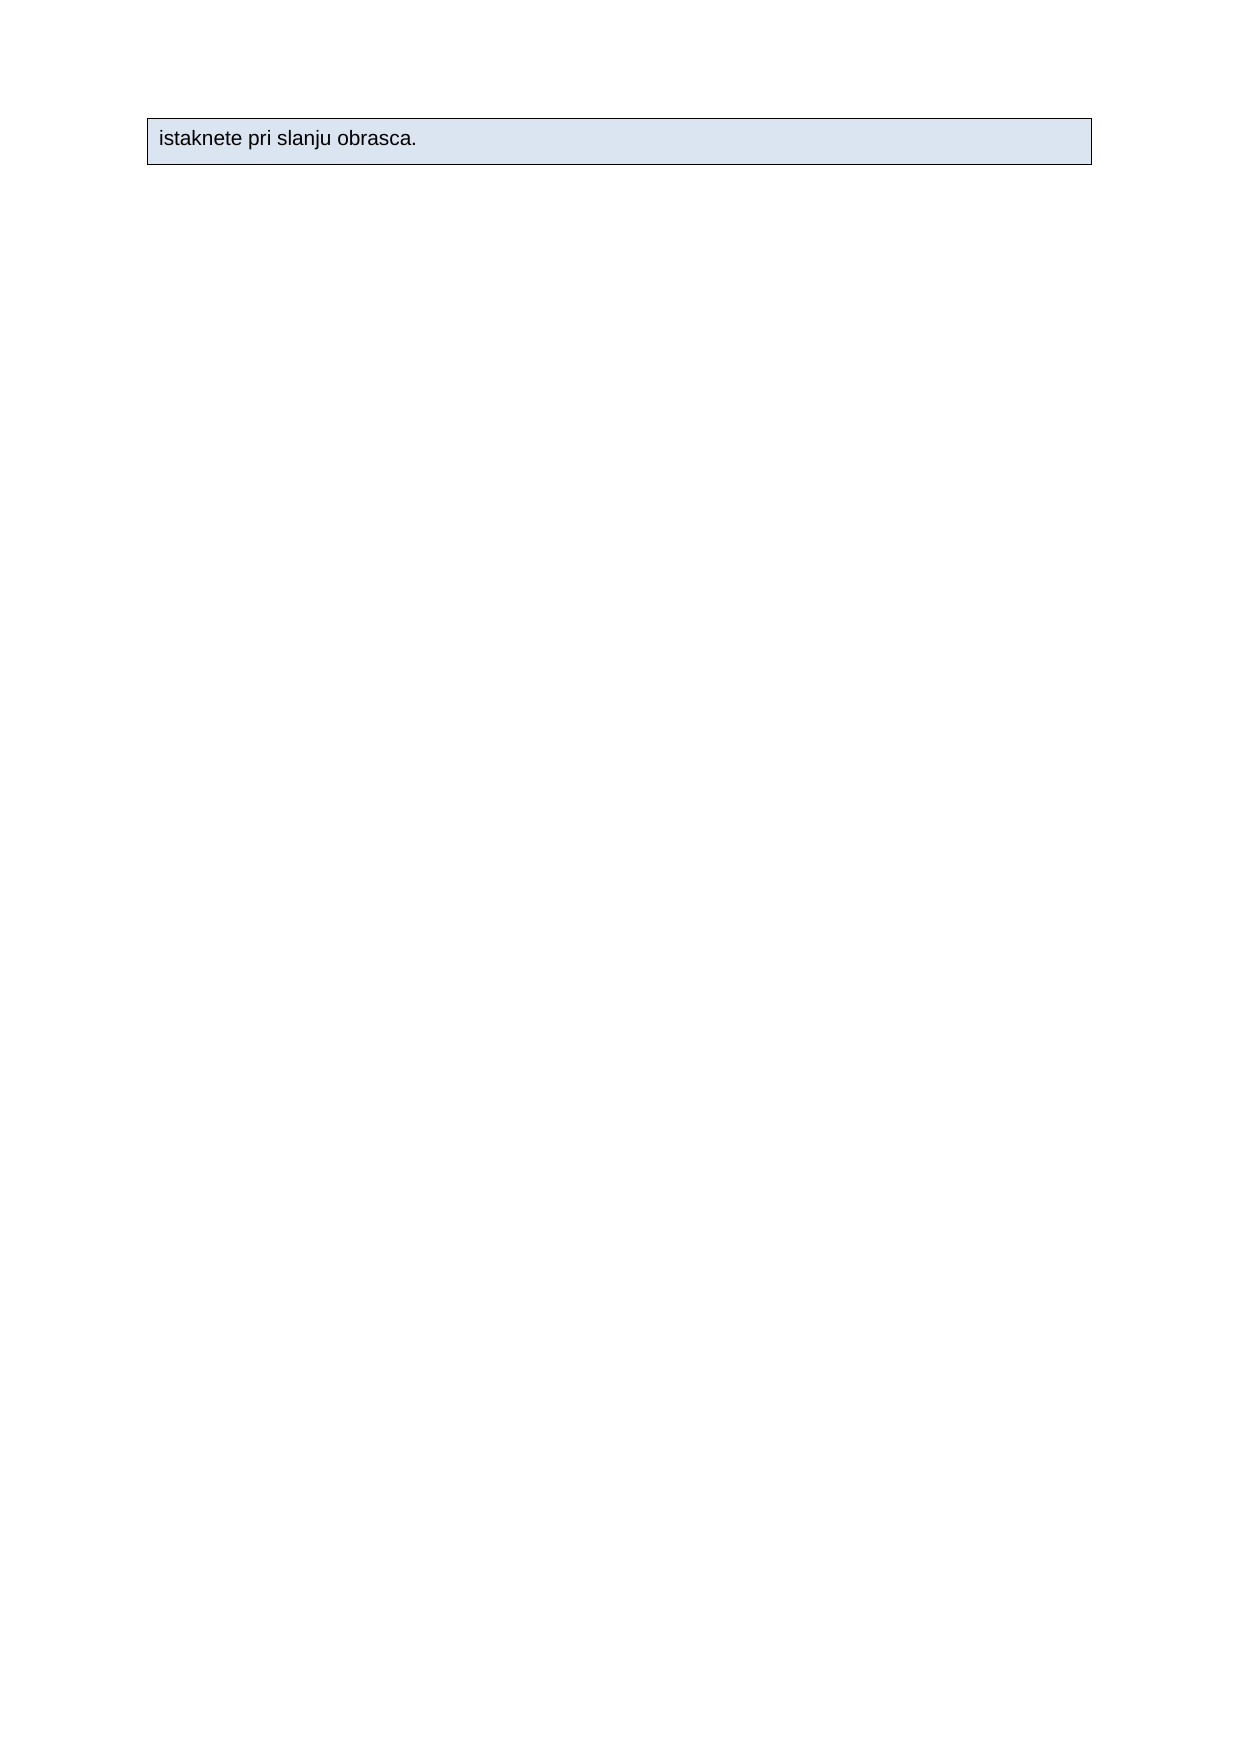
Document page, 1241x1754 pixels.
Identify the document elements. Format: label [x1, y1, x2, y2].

table_cell [148, 119, 1091, 164]
